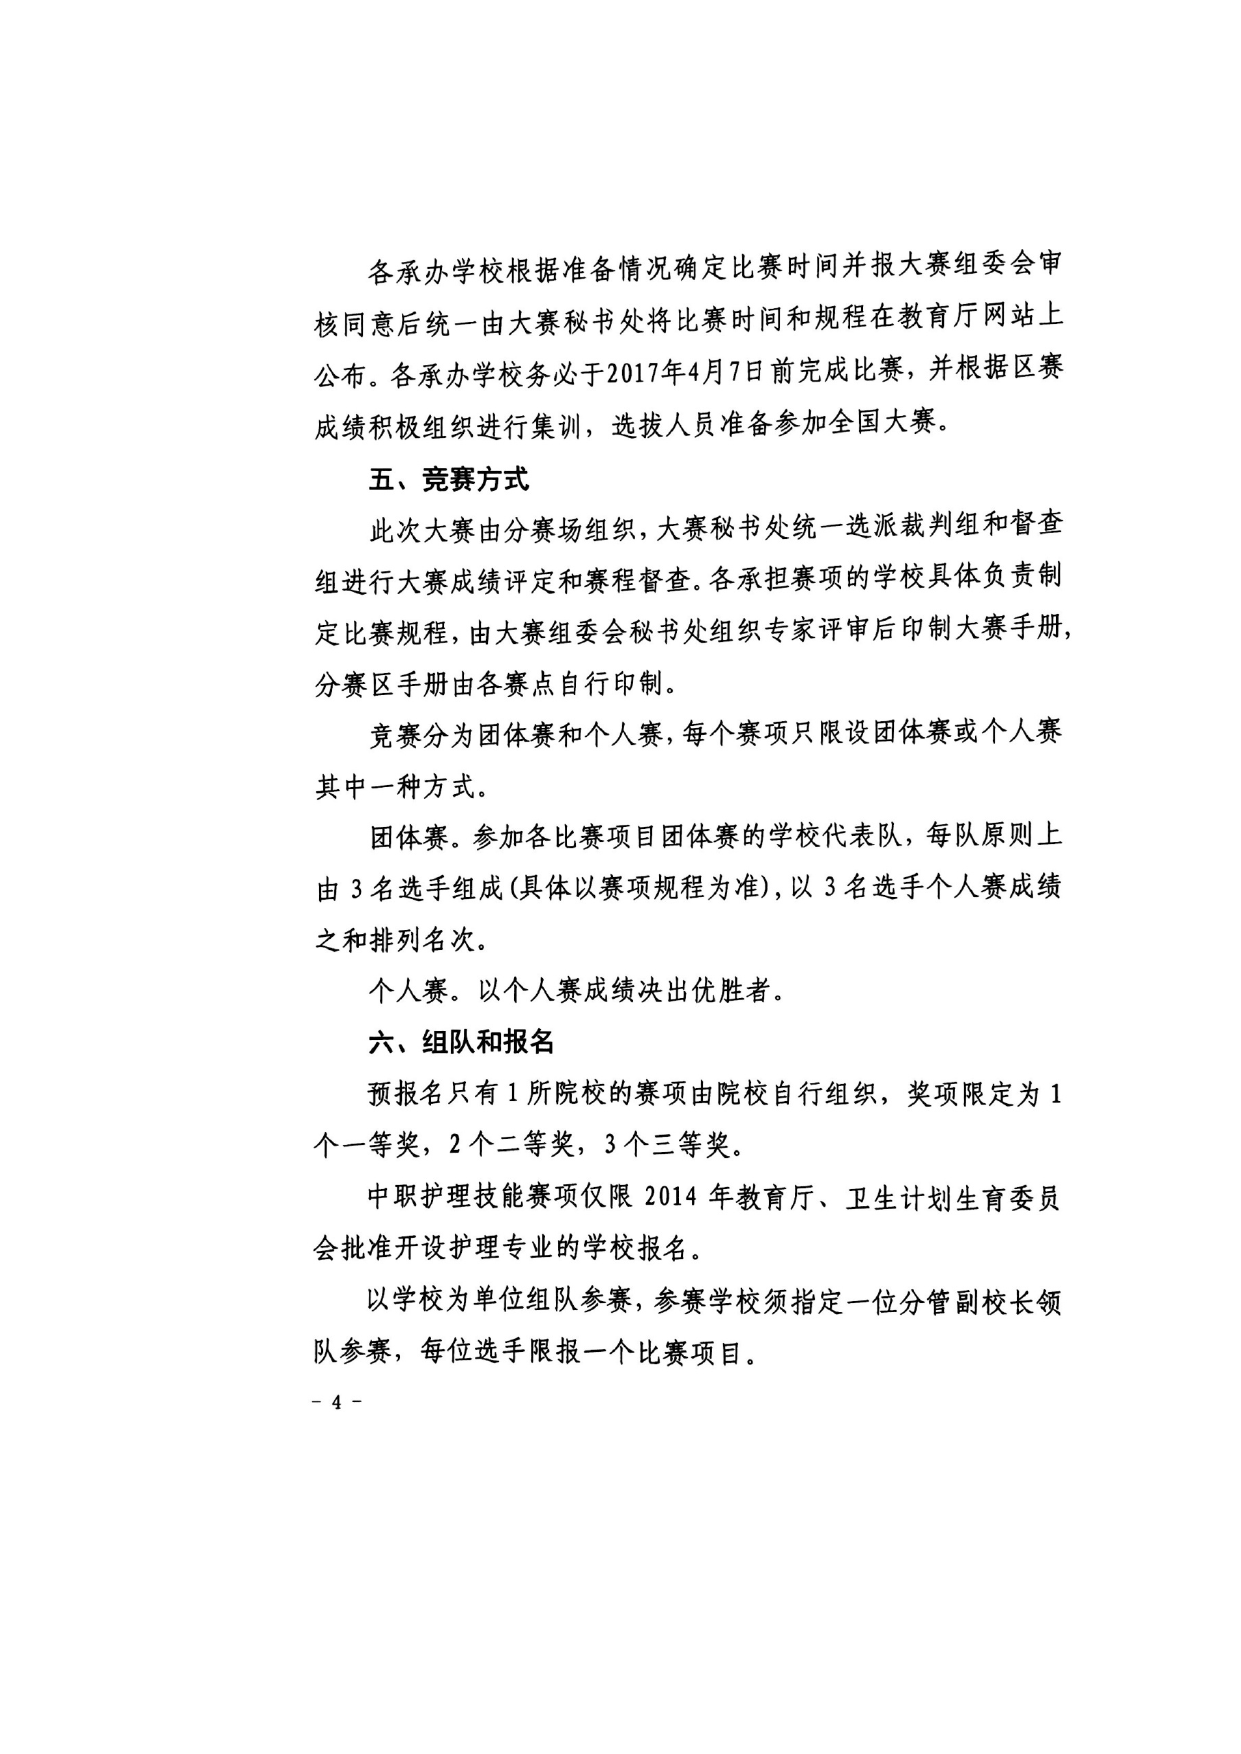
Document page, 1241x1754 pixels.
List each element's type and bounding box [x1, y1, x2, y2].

picture [187, 162, 1170, 1494]
